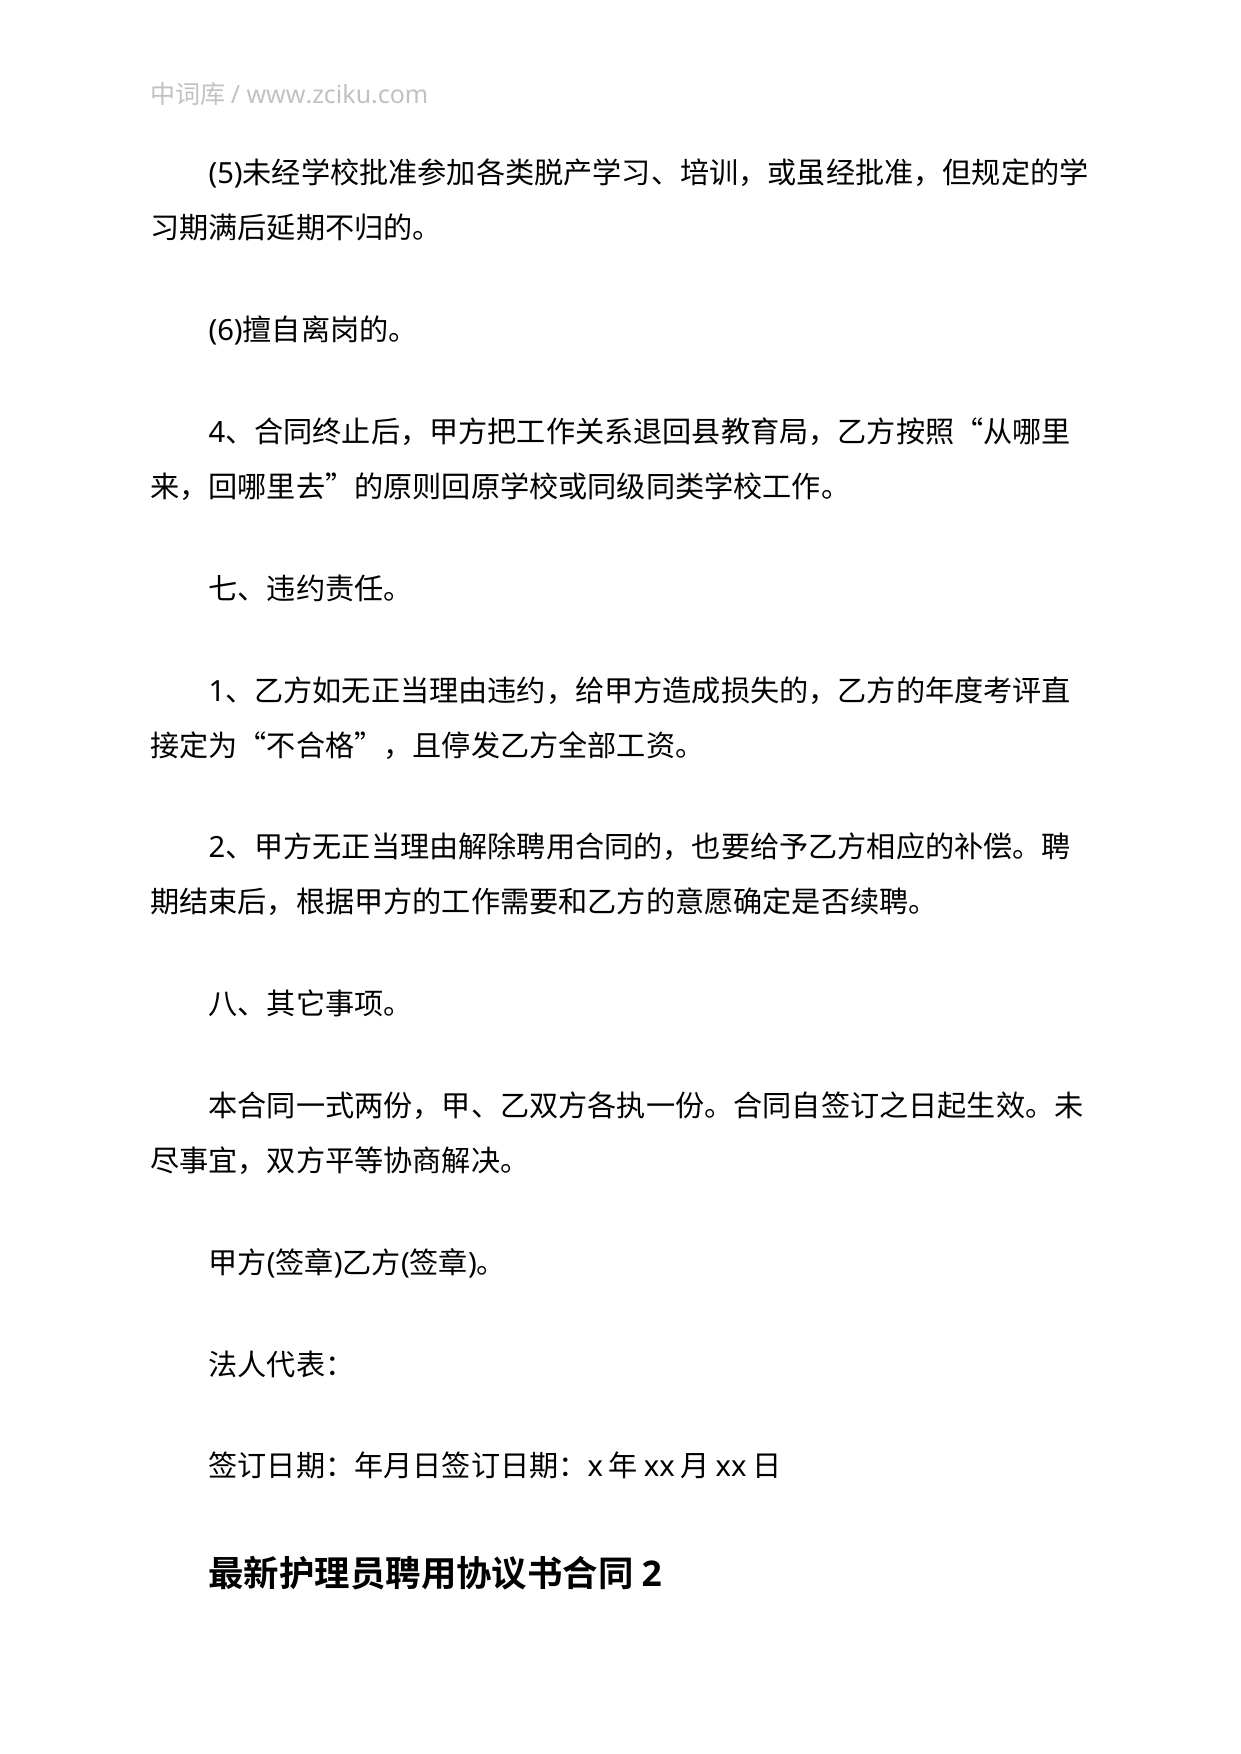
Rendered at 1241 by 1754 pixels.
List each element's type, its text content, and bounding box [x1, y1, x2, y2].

text 1、乙方如无正当理由违约，给甲方造成损失的，乙方的年度考评直接定为“不合格”，且停发乙方全部工资。 [150, 667, 1090, 764]
text 最新护理员聘用协议书合同 2 [150, 1545, 1090, 1596]
text 签订日期：年月日签订日期：x年xx月xx日 [150, 1443, 1090, 1485]
text 七、违约责任。 [150, 566, 1090, 608]
text 八、其它事项。 [150, 981, 1090, 1023]
text 法人代表： [150, 1341, 1090, 1383]
text (5)未经学校批准参加各类脱产学习、培训，或虽经批准，但规定的学习期满后延期不归的。 [150, 150, 1090, 247]
text (6)擅自离岗的。 [150, 307, 1090, 349]
text 本合同一式两份，甲、乙双方各执一份。合同自签订之日起生效。未尽事宜，双方平等协商解决。 [150, 1083, 1090, 1180]
text 4、合同终止后，甲方把工作关系退回县教育局，乙方按照“从哪里来，回哪里去”的原则回原学校或同级同类学校工作。 [150, 409, 1090, 506]
text 2、甲方无正当理由解除聘用合同的，也要给予乙方相应的补偿。聘期结束后，根据甲方的工作需要和乙方的意愿确定是否续聘。 [150, 824, 1090, 921]
text 甲方(签章)乙方(签章)。 [150, 1239, 1090, 1282]
